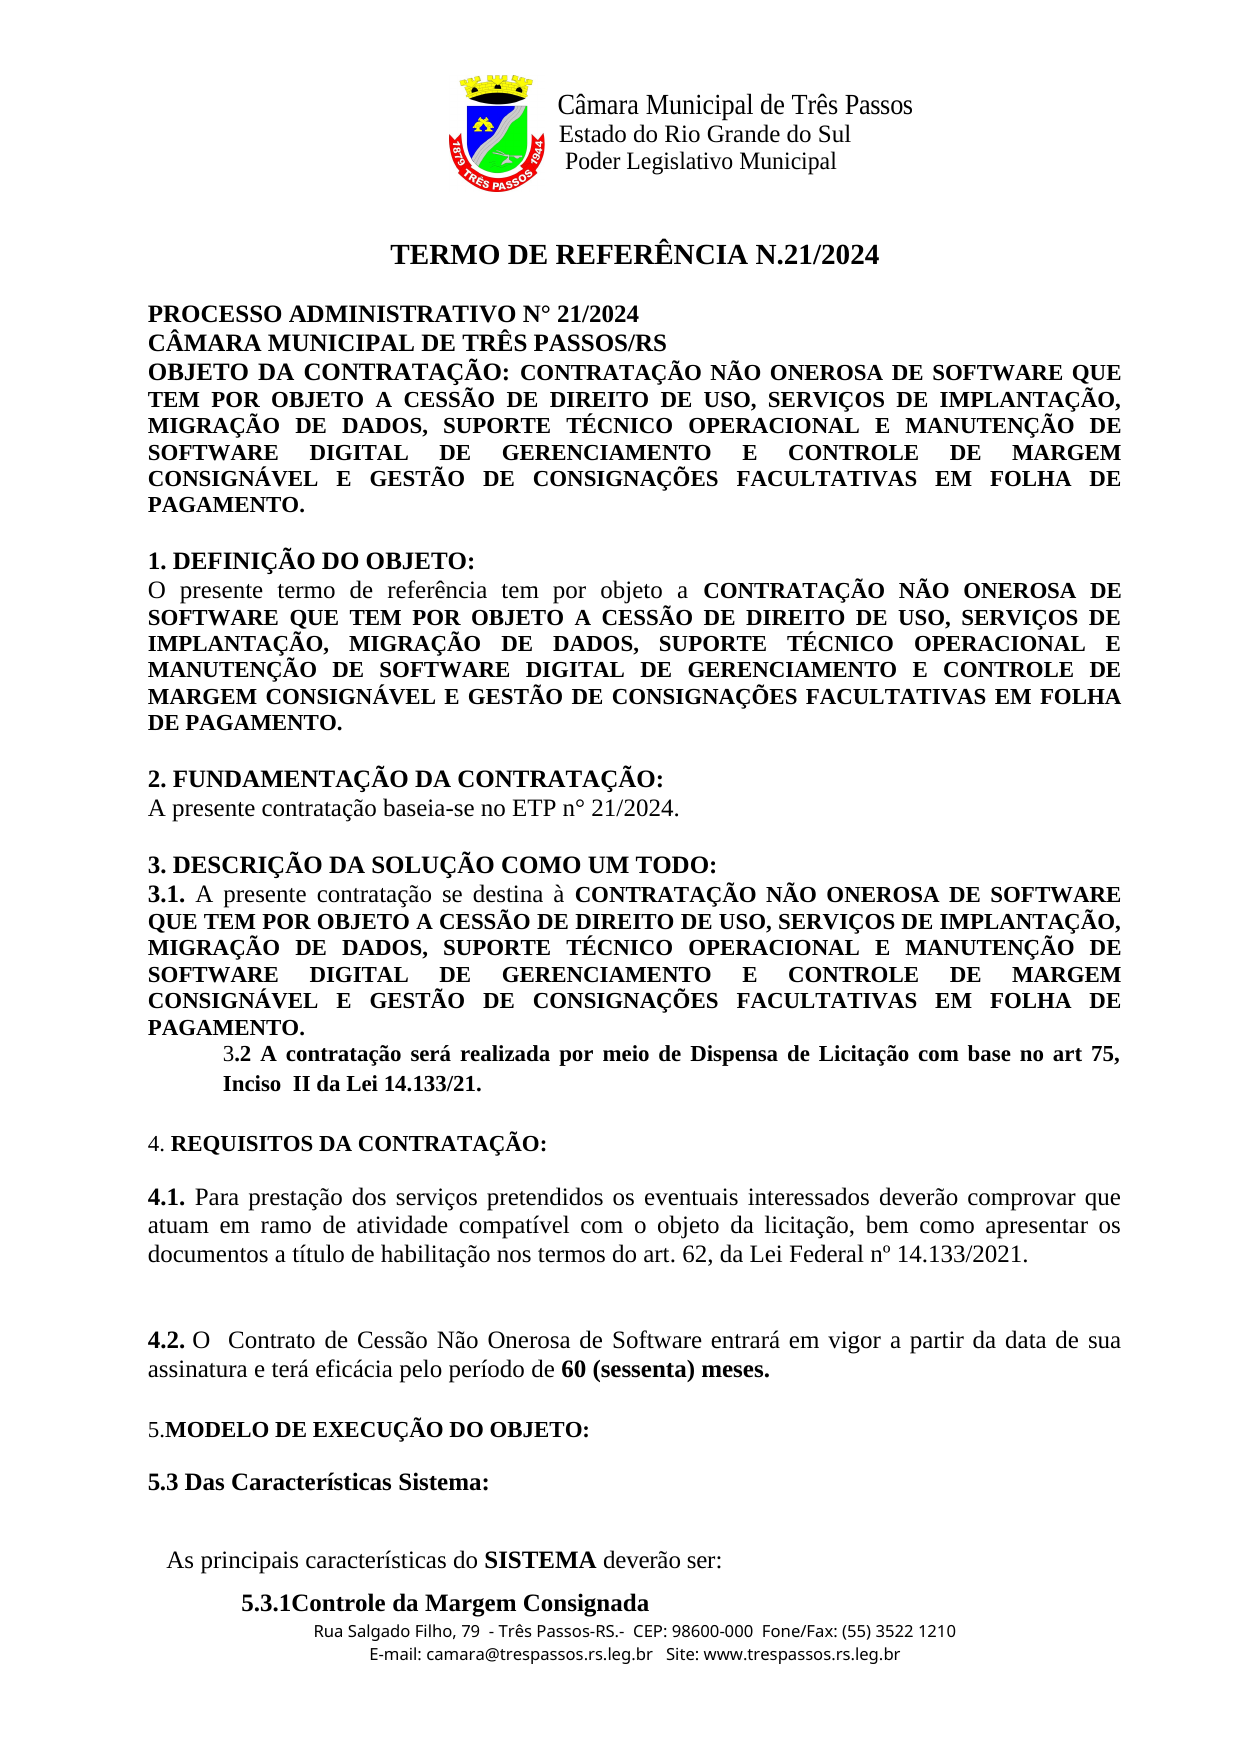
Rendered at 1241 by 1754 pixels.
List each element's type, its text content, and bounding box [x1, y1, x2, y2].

list 4. REQUISITOS DA CONTRATAÇÃO: [148, 1131, 1122, 1157]
text O presente termo de referência tem por objeto a CONTRATAÇÃO NÃO ONEROSA DE SOFTWARE QUE TEM POR OBJETO A CESSÃO DE DIREITO DE USO, SERVIÇOS DE IMPLANTAÇÃO, MIGRAÇÃO DE DADOS, SUPORTE TÉCNICO OPERACIONAL E MANUTENÇÃO DE SOFTWARE DIGITAL DE GERENCIAMENTO E CONTROLE DE MARGEM CONSIGNÁVEL E GESTÃO DE CONSIGNAÇÕES FACULTATIVAS EM FOLHA DE PAGAMENTO. [148, 575, 1122, 736]
text 5.3 Das Características Sistema: [148, 1467, 1122, 1496]
picture [449, 75, 545, 192]
text 3.1. A presente contratação se destina à CONTRATAÇÃO NÃO ONEROSA DE SOFTWARE QUE TEM POR OBJETO A CESSÃO DE DIREITO DE USO, SERVIÇOS DE IMPLANTAÇÃO, MIGRAÇÃO DE DADOS, SUPORTE TÉCNICO OPERACIONAL E MANUTENÇÃO DE SOFTWARE DIGITAL DE GERENCIAMENTO E CONTROLE DE MARGEM CONSIGNÁVEL E GESTÃO DE CONSIGNAÇÕES FACULTATIVAS EM FOLHA DE PAGAMENTO. [148, 879, 1122, 1040]
text As principais características do SISTEMA deverão ser: [166, 1545, 1122, 1573]
text 1. DEFINIÇÃO DO OBJETO: [148, 546, 1122, 575]
text 3. DESCRIÇÃO DA SOLUÇÃO COMO UM TODO: [148, 851, 1122, 879]
text CÂMARA MUNICIPAL DE TRÊS PASSOS/RS [148, 328, 1122, 357]
text OBJETO DA CONTRATAÇÃO: CONTRATAÇÃO NÃO ONEROSA DE SOFTWARE QUE TEM POR OBJETO A CESSÃO DE DIREITO DE USO, SERVIÇOS DE IMPLANTAÇÃO, MIGRAÇÃO DE DADOS, SUPORTE TÉCNICO OPERACIONAL E MANUTENÇÃO DE SOFTWARE DIGITAL DE GERENCIAMENTO E CONTROLE DE MARGEM CONSIGNÁVEL E GESTÃO DE CONSIGNAÇÕES FACULTATIVAS EM FOLHA DE PAGAMENTO. [148, 357, 1122, 518]
list 3.2 A contratação será realizada por meio de Dispensa de Licitação com base no art 75, Inciso II da Lei 14.133/21. [223, 1040, 1122, 1096]
text TERMO DE REFERÊNCIA N.21/2024 [148, 237, 1122, 271]
text 2. FUNDAMENTAÇÃO DA CONTRATAÇÃO: [148, 764, 1122, 793]
text 4.2. O Contrato de Cessão Não Onerosa de Software entrará em vigor a partir da data de sua assinatura e terá eficácia pelo período de 60 (sessenta) meses. [148, 1325, 1122, 1383]
list 5.MODELO DE EXECUÇÃO DO OBJETO: [148, 1416, 1122, 1442]
text 4.1. Para prestação dos serviços pretendidos os eventuais interessados deverão comprovar que atuam em ramo de atividade compatível com o objeto da licitação, bem como apresentar os documentos a título de habilitação nos termos do art. 62, da Lei Federal nº 14.133/2021. [148, 1182, 1122, 1268]
list 5.3.1Controle da Margem Consignada [241, 1588, 1122, 1617]
text PROCESSO ADMINISTRATIVO N° 21/2024 [148, 299, 1122, 328]
text A presente contratação baseia-se no ETP n° 21/2024. [148, 793, 1122, 822]
